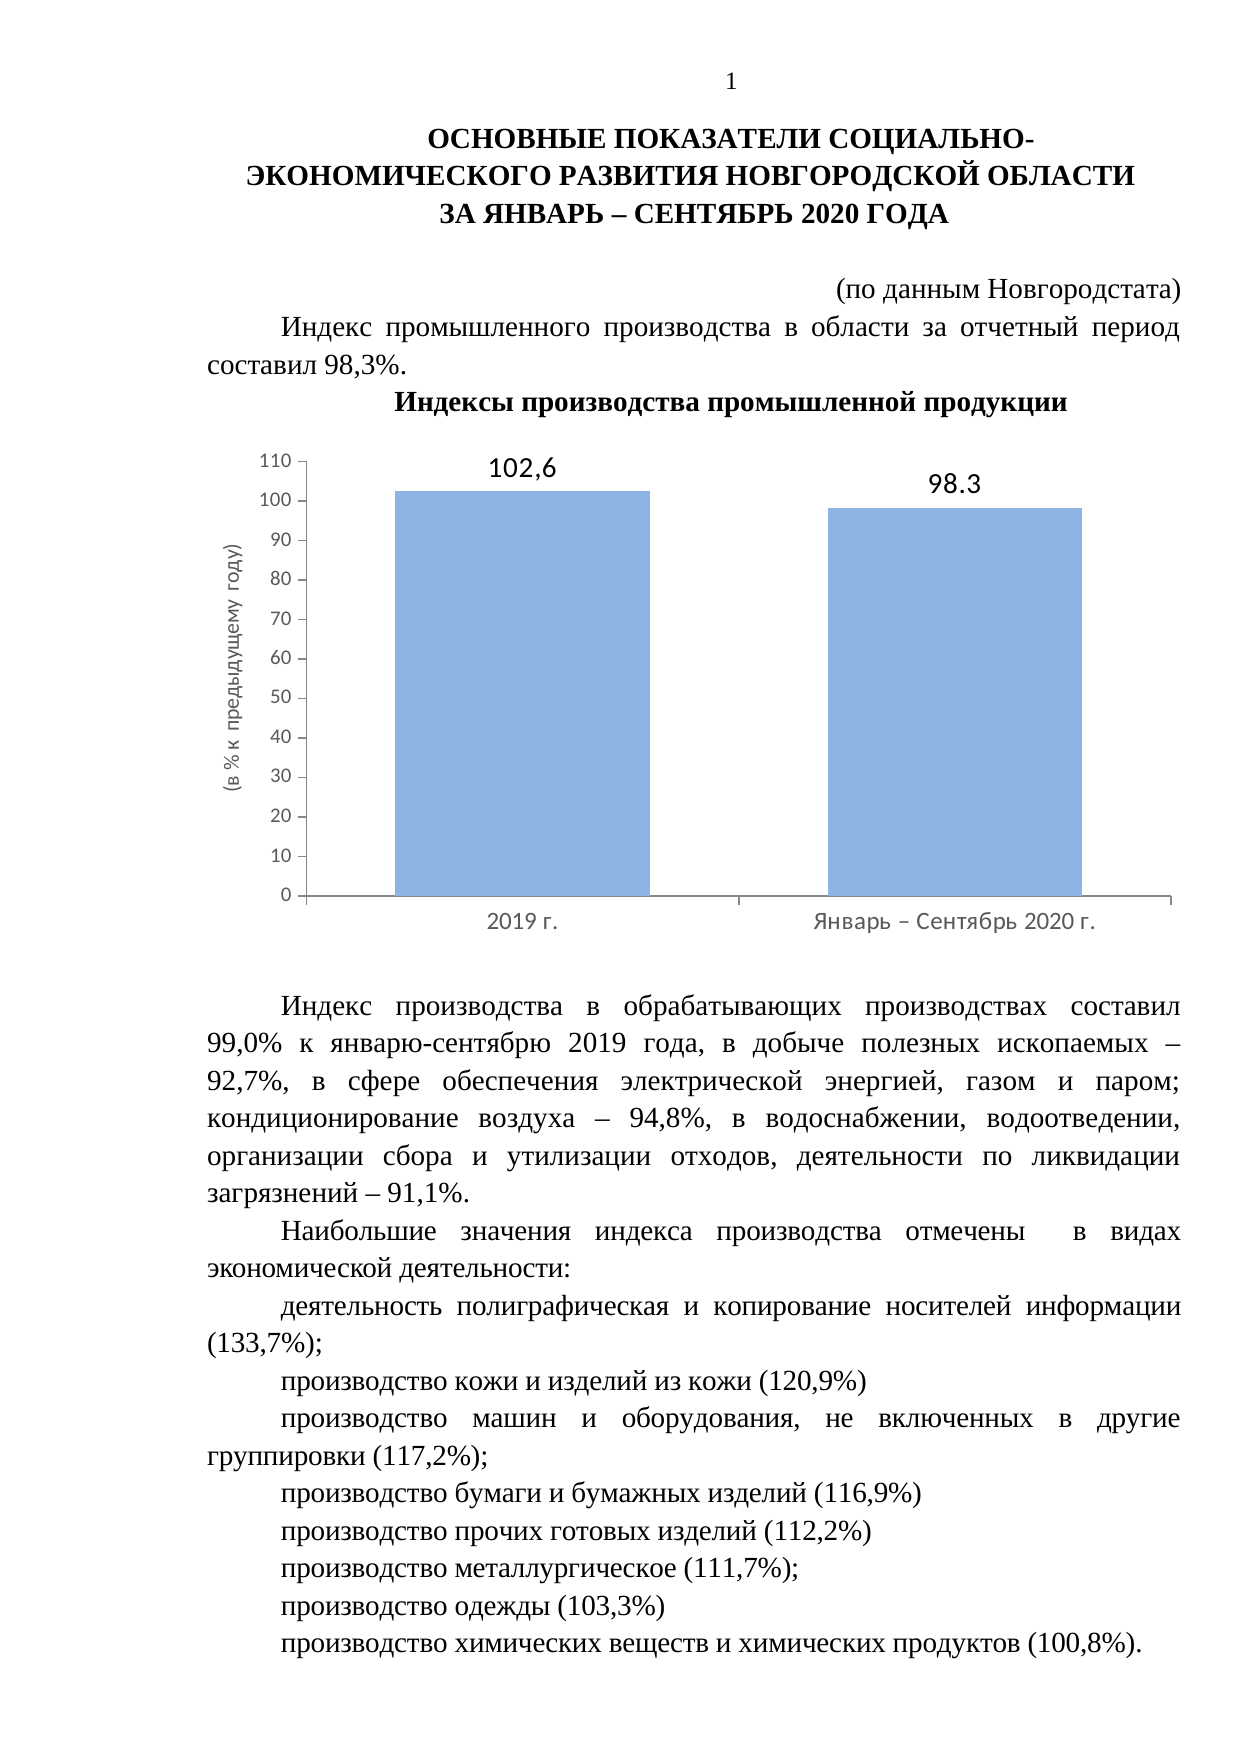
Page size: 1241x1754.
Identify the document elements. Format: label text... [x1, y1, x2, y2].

text производство бумаги и бумажных изделий (116,9%) [207, 1473, 1181, 1510]
text Наибольшие значения индекса производства отмечены в видах экономической деятельности: [207, 1210, 1181, 1285]
text производство кожи и изделий из кожи (120,9%) [207, 1360, 1181, 1398]
text Индекс промышленного производства в области за отчетный период составил 98,3%. [207, 306, 1181, 381]
text деятельность полиграфическая и копирование носителей информации (133,7%); [207, 1285, 1181, 1360]
text производство одежды (103,3%) [207, 1585, 1181, 1623]
text Индексы производства промышленной продукции [207, 381, 1181, 418]
text производство химических веществ и химических продуктов (100,8%). [207, 1623, 1181, 1660]
text производство машин и оборудования, не включенных в другие группировки (117,2%); [207, 1398, 1181, 1473]
text Индекс производства в обрабатывающих производствах составил 99,0% к январю-сентябрю 2019 года, в добыче полезных ископаемых – 92,7%, в сфере обеспечения электрической энергией, газом и паром; кондиционирование воздуха – 94,8%, в водоснабжении, водоотведении, организации сбора и утилизации отходов, деятельности по ликвидации загрязнений – 91,1%. [207, 985, 1181, 1210]
subtitle ОСНОВНЫЕ ПОКАЗАТЕЛИ СОЦИАЛЬНО-ЭКОНОМИЧЕСКОГО РАЗВИТИЯ НОВГОРОДСКОЙ ОБЛАСТИ ЗА январЬ – СЕНТЯБРЬ 2020 ГОДА [207, 118, 1181, 231]
text (по данным Новгородстата) [207, 268, 1181, 306]
text производство металлургическое (111,7%); [207, 1548, 1181, 1585]
text производство прочих готовых изделий (112,2%) [207, 1510, 1181, 1548]
